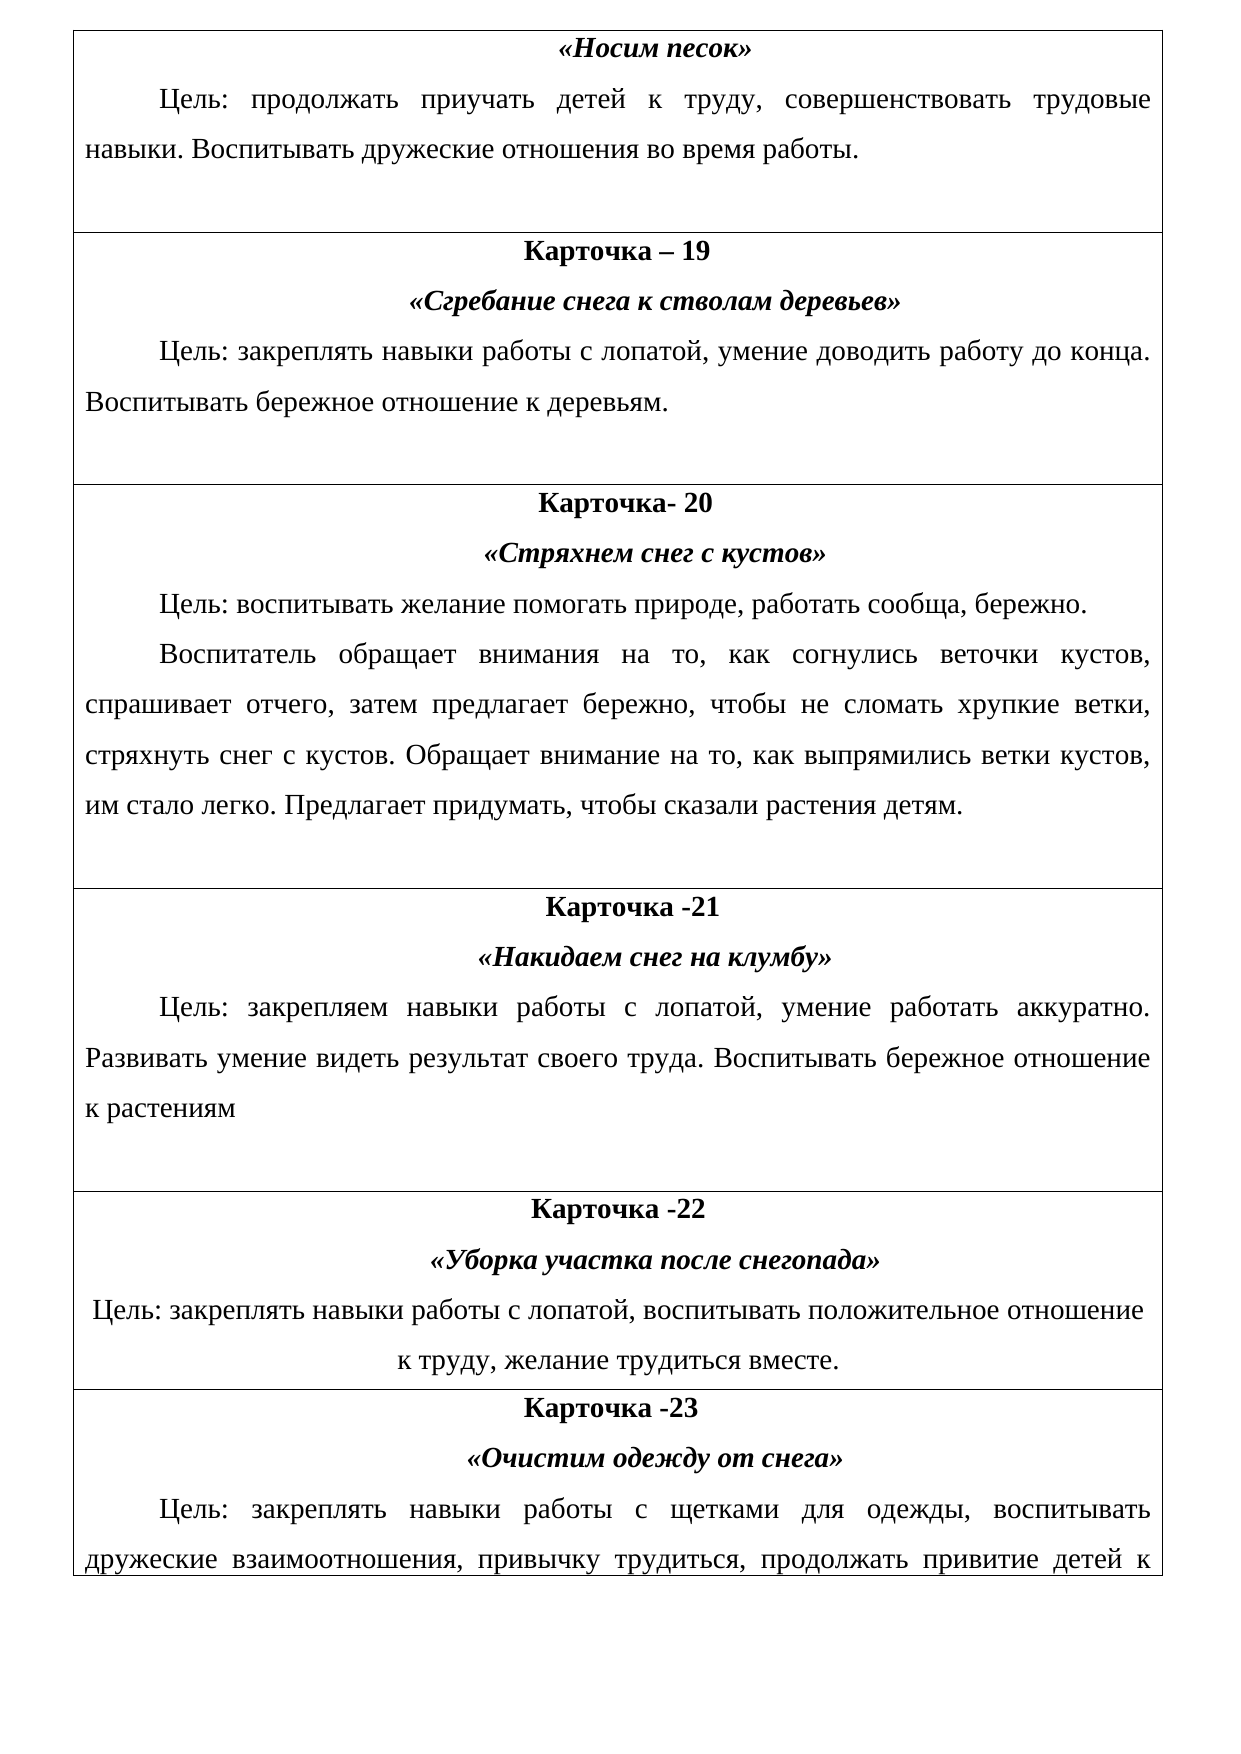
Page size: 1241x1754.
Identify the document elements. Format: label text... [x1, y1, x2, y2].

table_cell Карточка – 19 «Сгребание снега к стволам деревьев» Цель: закреплять навыки работы с лопатой, умение доводить работу до конца. Воспитывать бережное отношение к деревьям. [74, 233, 1162, 484]
table_cell Карточка- 20 «Стряхнем снег с кустов» Цель: воспитывать желание помогать природе, работать сообща, бережно. Воспитатель обращает внимания на то, как согнулись веточки кустов, спрашивает отчего, затем предлагает бережно, чтобы не сломать хрупкие ветки, стряхнуть снег с кустов. Обращает внимание на то, как выпрямились ветки кустов, им стало легко. Предлагает придумать, чтобы сказали растения детям. [74, 485, 1162, 888]
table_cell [74, 1390, 1162, 1575]
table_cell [74, 31, 1162, 232]
table_cell Карточка -22 «Уборка участка после снегопада» Цель: закреплять навыки работы с лопатой, воспитывать положительное отношение к труду, желание трудиться вместе. [74, 1192, 1162, 1389]
table_cell Карточка -21 «Накидаем снег на клумбу» Цель: закрепляем навыки работы с лопатой, умение работать аккуратно. Развивать умение видеть результат своего труда. Воспитывать бережное отношение к растениям [74, 889, 1162, 1191]
